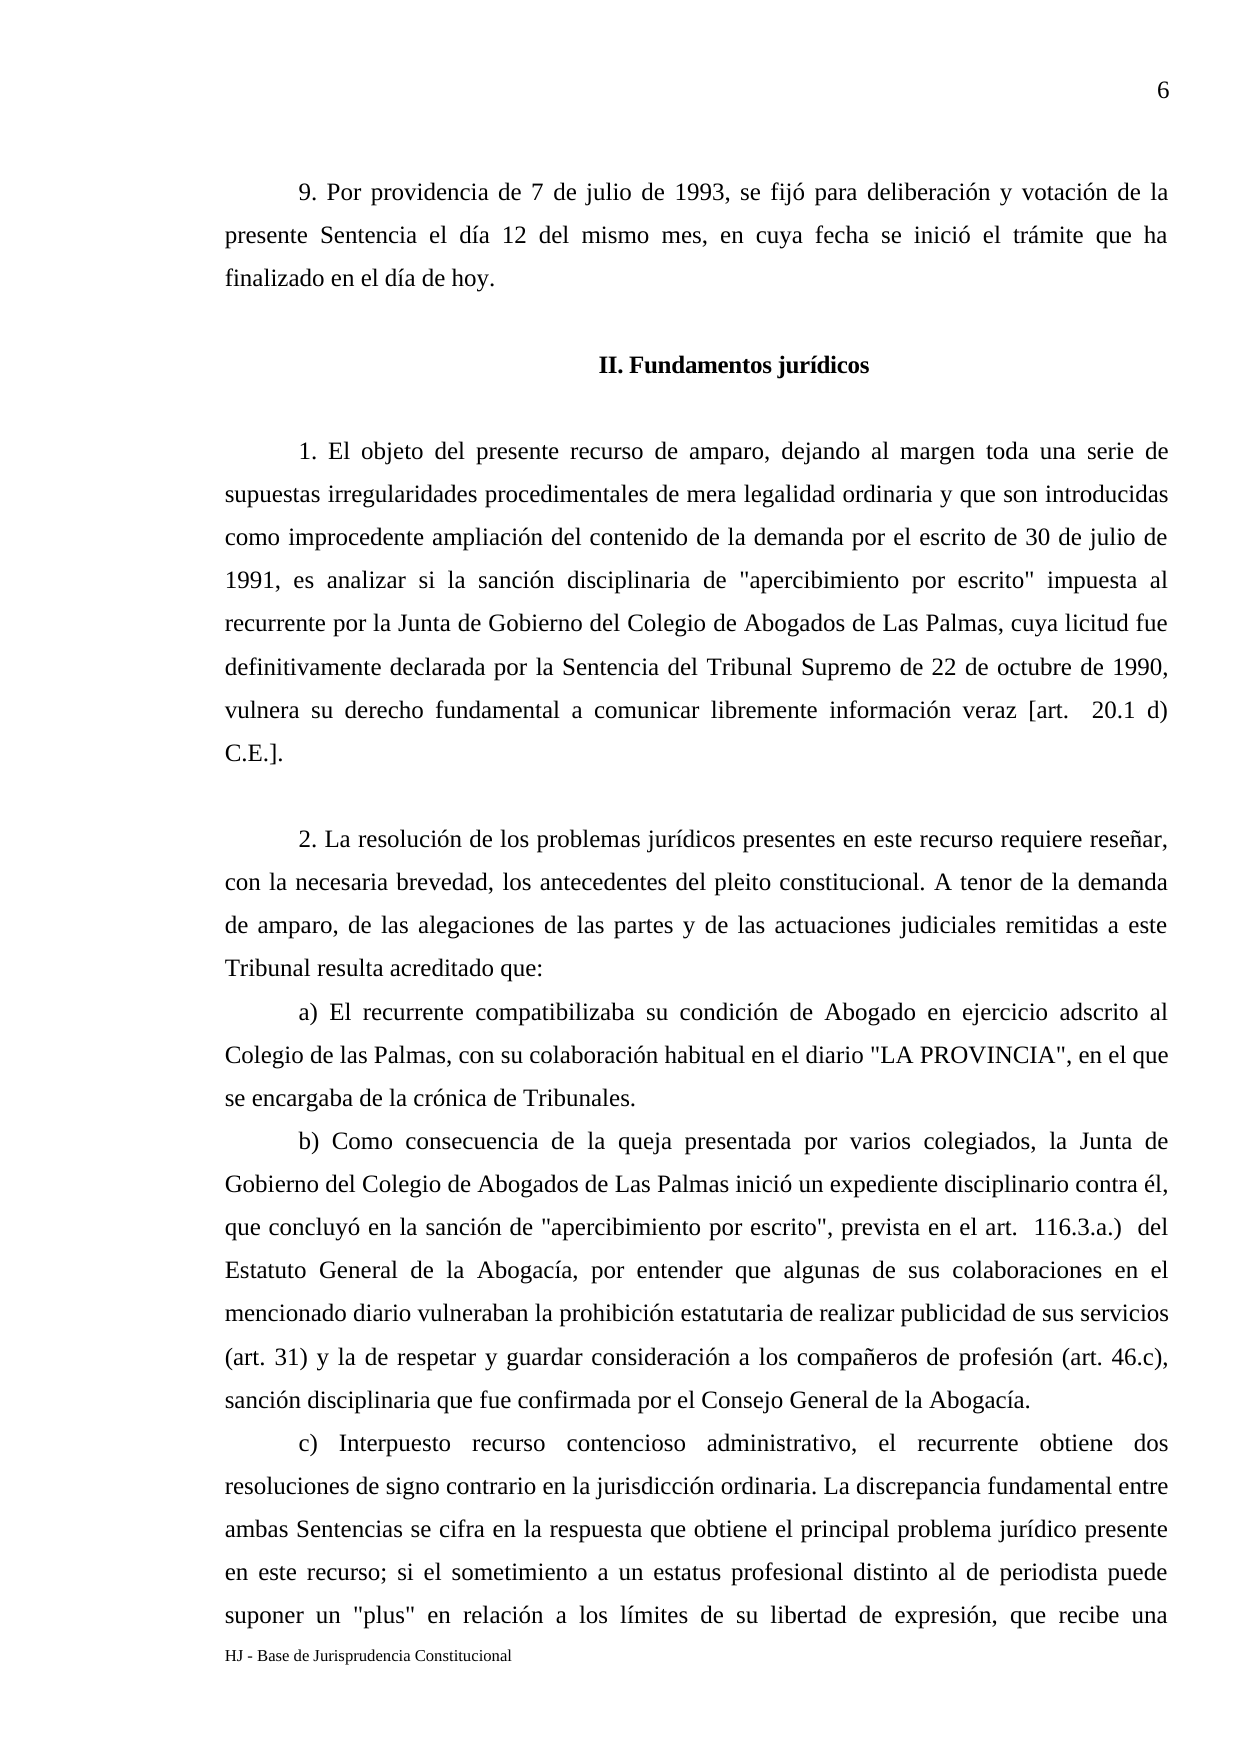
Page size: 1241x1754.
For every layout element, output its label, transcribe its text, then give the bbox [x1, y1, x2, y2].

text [224, 1428, 1169, 1629]
text 1. El objeto del presente recurso de amparo, dejando al margen toda una serie de supuestas irregularidades procedimentales de mera legalidad ordinaria y que son introducidas como improcedente ampliación del contenido de la demanda por el escrito de 30 de julio de 1991, es analizar si la sanción disciplinaria de "apercibimiento por escrito" impuesta al recurrente por la Junta de Gobierno del Colegio de Abogados de Las Palmas, cuya licitud fue definitivamente declarada por la Sentencia del Tribunal Supremo de 22 de octubre de 1990, vulnera su derecho fundamental a comunicar libremente información veraz [art. 20.1 d) C.E.]. [224, 436, 1169, 767]
subtitle II. Fundamentos jurídicos [224, 350, 1169, 378]
text 9. Por providencia de 7 de julio de 1993, se fijó para deliberación y votación de la presente Sentencia el día 12 del mismo mes, en cuya fecha se inició el trámite que ha finalizado en el día de hoy. [224, 177, 1169, 292]
text a) El recurrente compatibilizaba su condición de Abogado en ejercicio adscrito al Colegio de las Palmas, con su colaboración habitual en el diario "LA PROVINCIA", en el que se encargaba de la crónica de Tribunales. [224, 997, 1169, 1112]
text b) Como consecuencia de la queja presentada por varios colegiados, la Junta de Gobierno del Colegio de Abogados de Las Palmas inició un expediente disciplinario contra él, que concluyó en la sanción de "apercibimiento por escrito", prevista en el art. 116.3.a.) del Estatuto General de la Abogacía, por entender que algunas de sus colaboraciones en el mencionado diario vulneraban la prohibición estatutaria de realizar publicidad de sus servicios (art. 31) y la de respetar y guardar consideración a los compañeros de profesión (art. 46.c), sanción disciplinaria que fue confirmada por el Consejo General de la Abogacía. [224, 1126, 1169, 1413]
text 2. La resolución de los problemas jurídicos presentes en este recurso requiere reseñar, con la necesaria brevedad, los antecedentes del pleito constitucional. A tenor de la demanda de amparo, de las alegaciones de las partes y de las actuaciones judiciales remitidas a este Tribunal resulta acreditado que: [224, 824, 1169, 982]
